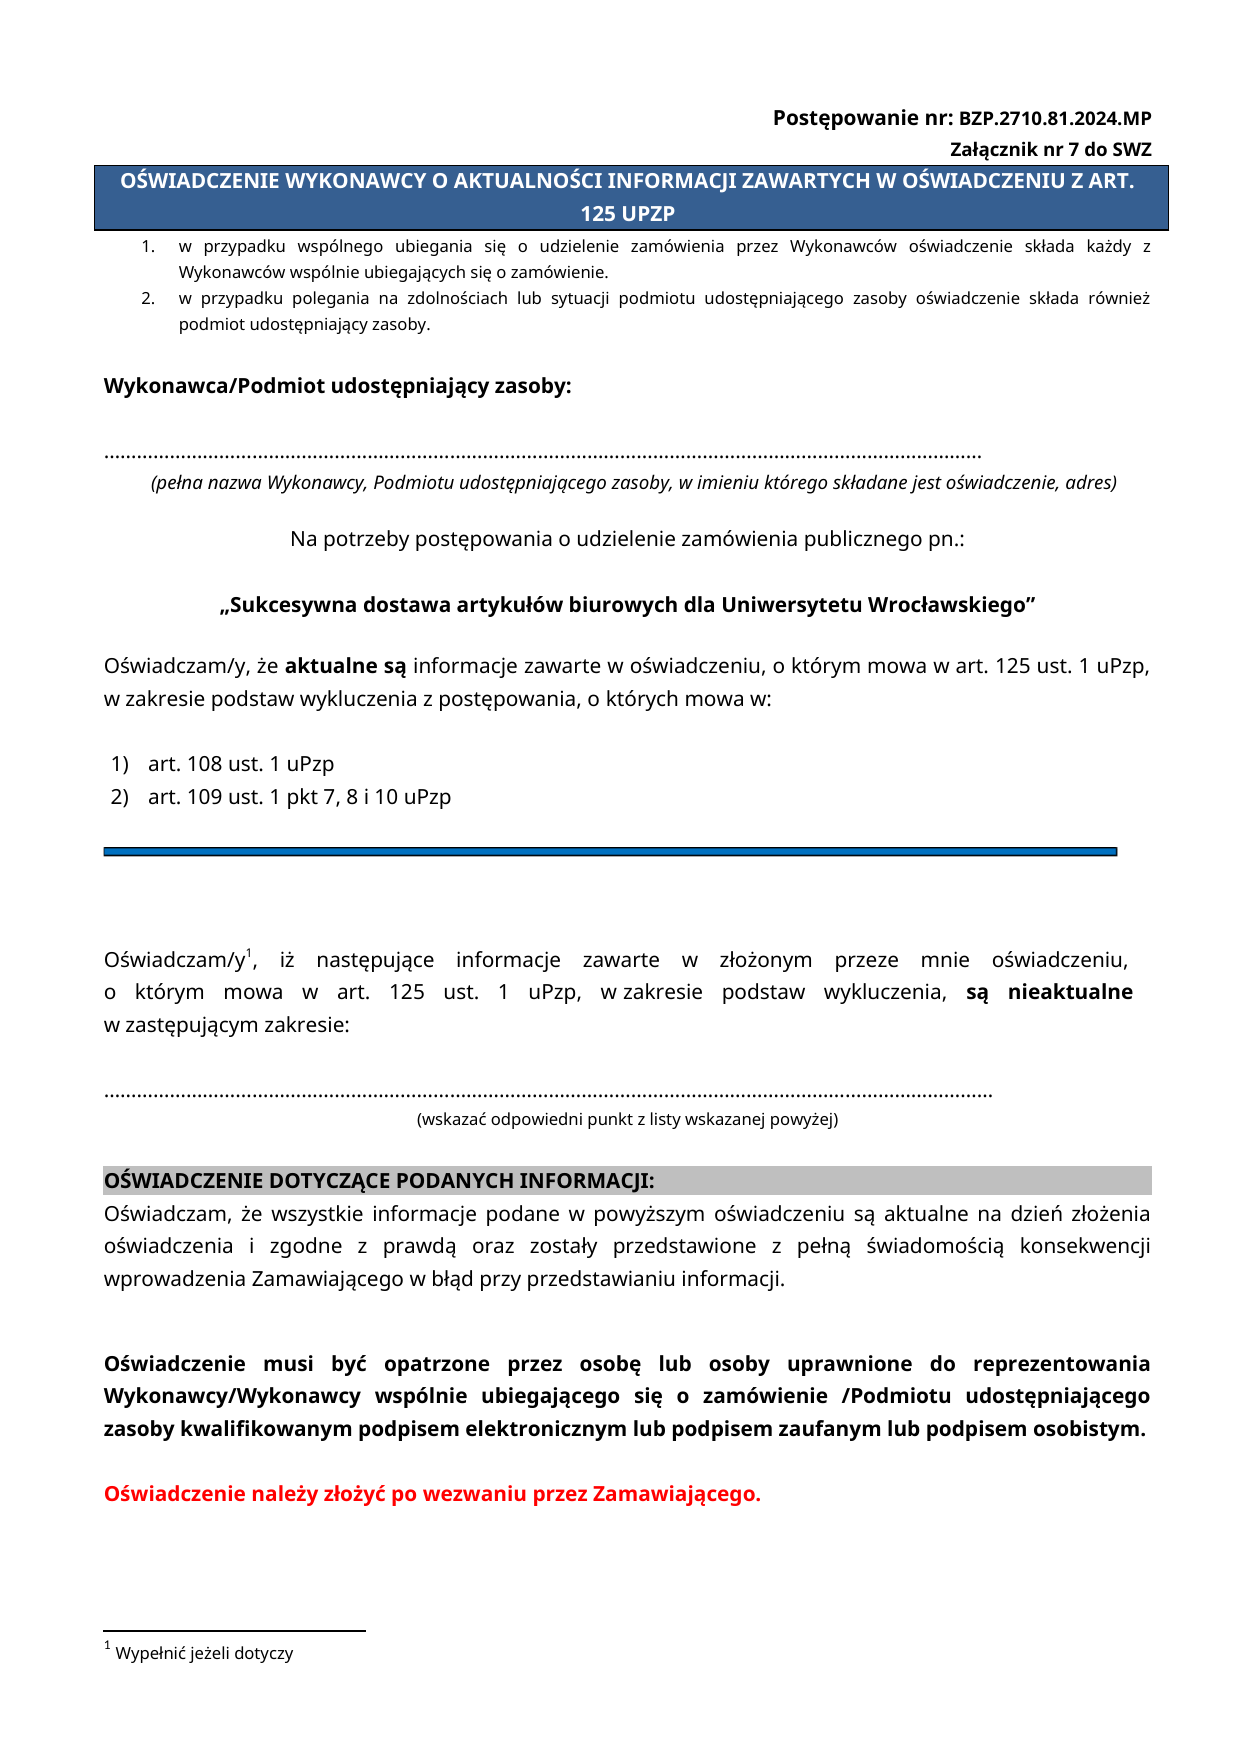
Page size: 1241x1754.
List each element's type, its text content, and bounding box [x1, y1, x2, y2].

text Oświadczam, że wszystkie informacje podane w powyższym oświadczeniu są aktualne na dzień złożenia oświadczenia i zgodne z prawdą oraz zostały przedstawione z pełną świadomością konsekwencji wprowadzenia Zamawiającego w błąd przy przedstawianiu informacji. [103, 1199, 1152, 1293]
text Na potrzeby postępowania o udzielenie zamówienia publicznego pn.: [103, 524, 1152, 553]
text (pełna nazwa Wykonawcy, Podmiotu udostępniającego zasoby, w imieniu którego składane jest oświadczenie, adres) [103, 469, 1167, 495]
text (wskazać odpowiedni punkt z listy wskazanej powyżej) [103, 1108, 1152, 1130]
text Oświadczam/y, że aktualne są informacje zawarte w oświadczeniu, o którym mowa w art. 125 ust. 1 uPzp, w zakresie podstaw wykluczenia z postępowania, o których mowa w: [103, 652, 1152, 713]
text Postępowanie nr: BZP.2710.81.2024.MP [103, 103, 1152, 132]
text ……………………………………………………………….…………………………………………………………………………… [103, 437, 1152, 465]
text OŚWIADCZENIE WYKONAWCY O AKTUALNOŚCI INFORMACJI ZAWARTYCH W OŚWIADCZENIU Z ART. 125 UPZP [95, 166, 1168, 229]
text Załącznik nr 7 do SWZ [103, 136, 1152, 162]
picture [103, 847, 1121, 860]
list w przypadku wspólnego ubiegania się o udzielenie zamówienia przez Wykonawców oświadczenie składa każdy z Wykonawców wspólnie ubiegających się o zamówienie. [141, 235, 1152, 283]
text Oświadczenie musi być opatrzone przez osobę lub osoby uprawnione do reprezentowania Wykonawcy/Wykonawcy wspólnie ubiegającego się o zamówienie /Podmiotu udostępniającego zasoby kwalifikowanym podpisem elektronicznym lub podpisem zaufanym lub podpisem osobistym. [103, 1349, 1152, 1442]
list w przypadku polegania na zdolnościach lub sytuacji podmiotu udostępniającego zasoby oświadczenie składa również podmiot udostępniający zasoby. [141, 287, 1152, 336]
text Wykonawca/Podmiot udostępniający zasoby: [103, 371, 1152, 400]
text Oświadczam/y, iż następujące informacje zawarte w złożonym przeze mnie oświadczeniu, o którym mowa w art. 125 ust. 1 uPzp, w zakresie podstaw wykluczenia, są nieaktualne w zastępującym zakresie: [103, 945, 1152, 1038]
text ……………………………………………………………………………………………………………………………………………… [103, 1075, 1152, 1103]
text „Sukcesywna dostawa artykułów biurowych dla Uniwersytetu Wrocławskiego” [103, 590, 1152, 618]
text Oświadczenie należy złożyć po wezwaniu przez Zamawiającego. [103, 1479, 1152, 1508]
text OŚWIADCZENIE DOTYCZĄCE PODANYCH INFORMACJI: [103, 1166, 1152, 1195]
list art. 109 ust. 1 pkt 7, 8 i 10 uPzp [110, 782, 1152, 811]
list art. 108 ust. 1 uPzp [110, 749, 1152, 778]
